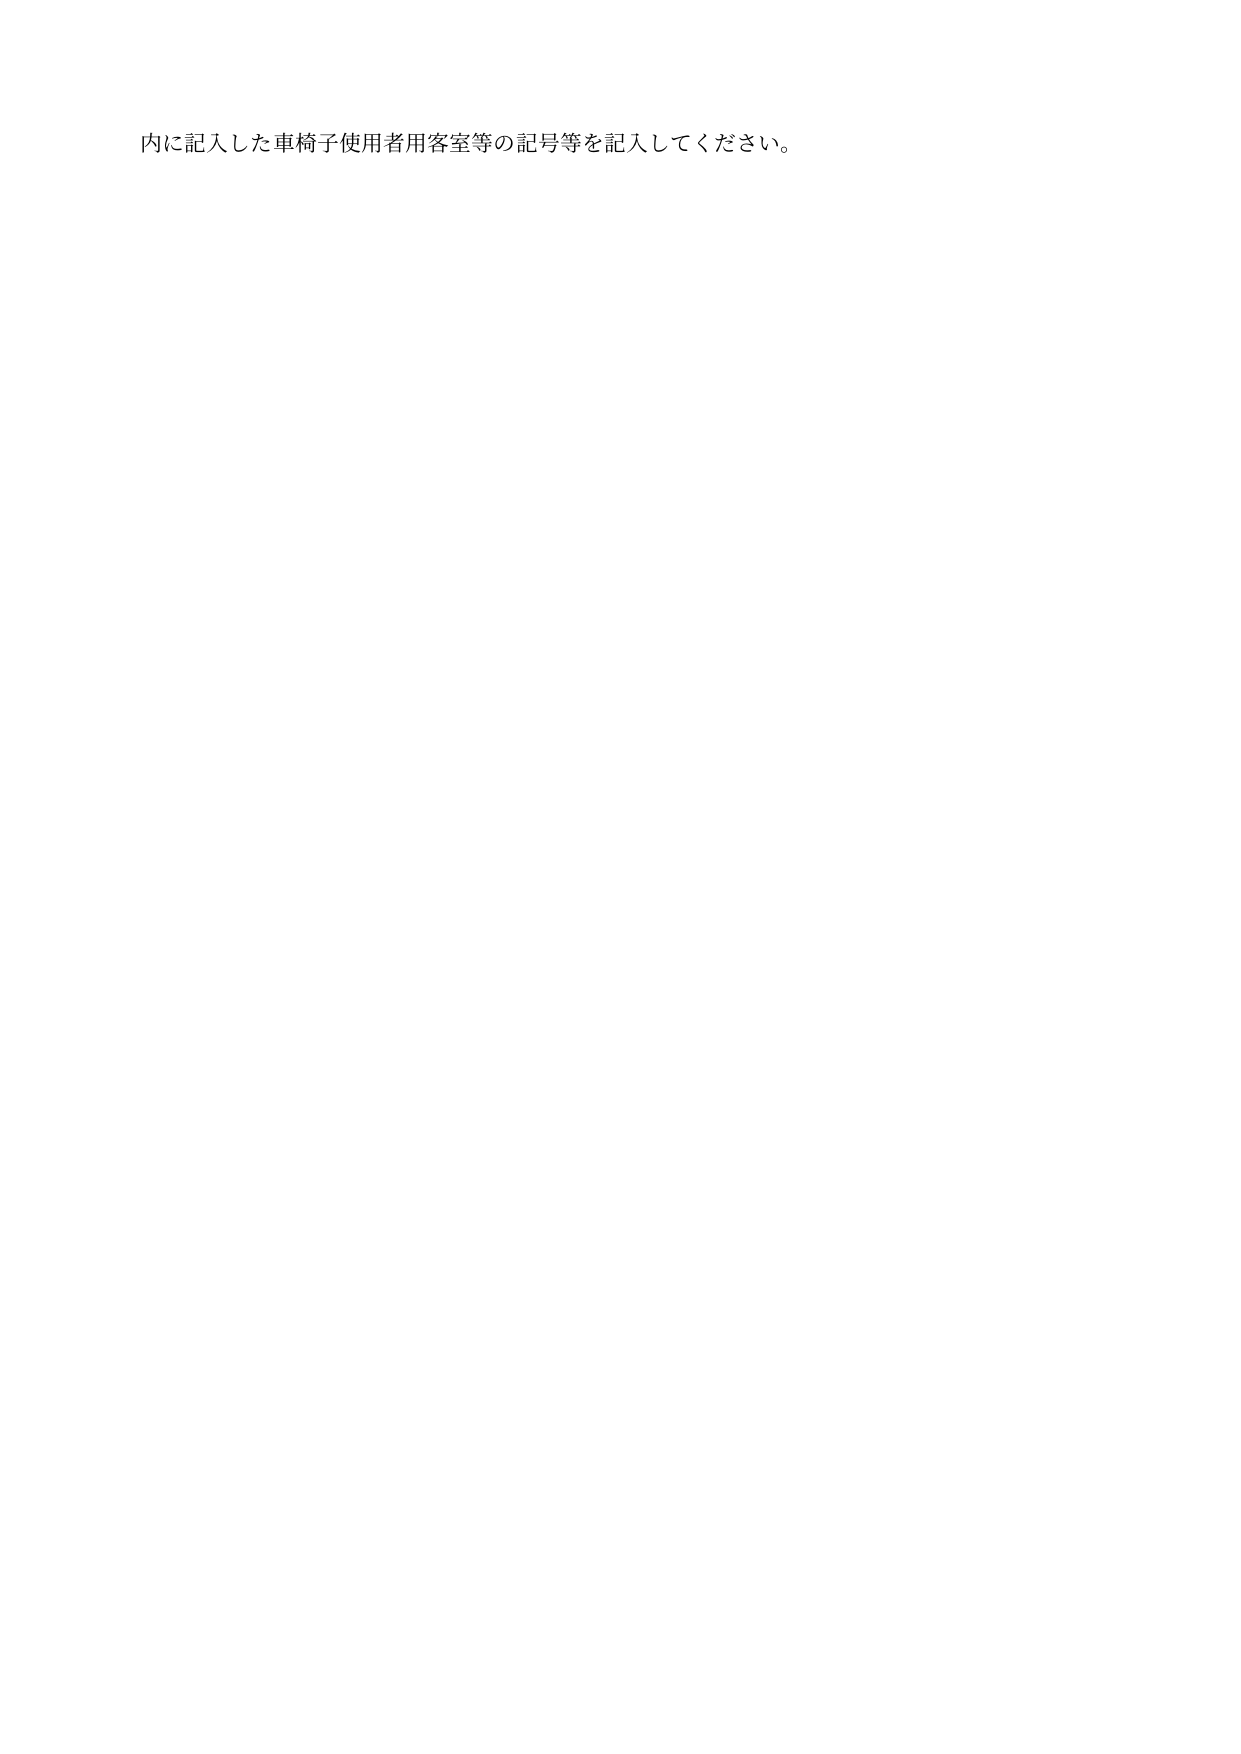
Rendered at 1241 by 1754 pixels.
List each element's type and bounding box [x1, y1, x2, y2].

text [118, 123, 1122, 160]
